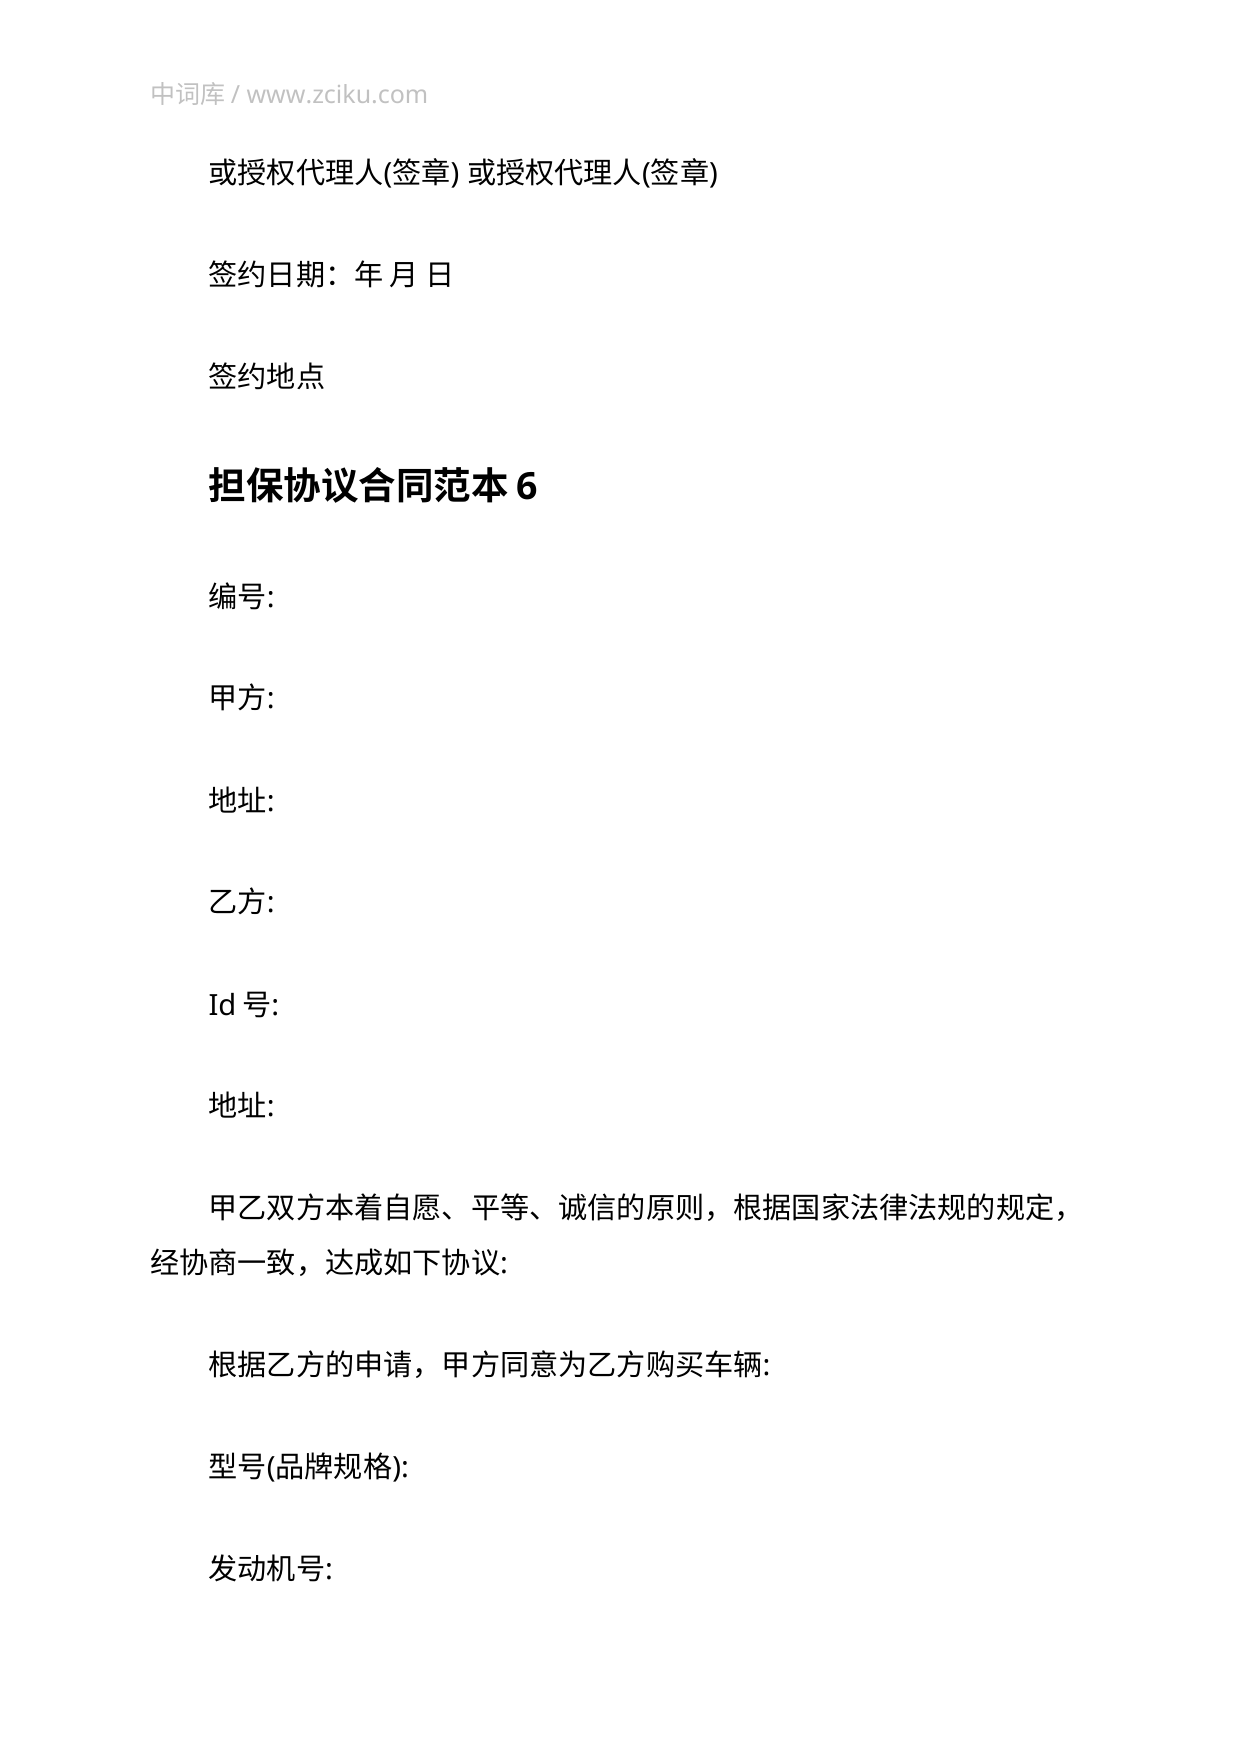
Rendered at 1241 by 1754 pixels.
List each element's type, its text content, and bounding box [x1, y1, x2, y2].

text 发动机号: [150, 1546, 1090, 1588]
text 甲乙双方本着自愿、平等、诚信的原则，根据国家法律法规的规定，经协商一致，达成如下协议: [150, 1185, 1090, 1282]
text 编号: [150, 573, 1090, 616]
text 担保协议合同范本6 [150, 456, 1090, 510]
text 甲方: [150, 675, 1090, 717]
text 或授权代理人(签章) 或授权代理人(签章) [150, 150, 1090, 192]
text 签约地点 [150, 354, 1090, 396]
text 地址: [150, 777, 1090, 819]
text 签约日期：年 月 日 [150, 252, 1090, 294]
text 根据乙方的申请，甲方同意为乙方购买车辆: [150, 1342, 1090, 1384]
text 型号(品牌规格): [150, 1444, 1090, 1486]
text 地址: [150, 1083, 1090, 1125]
text 乙方: [150, 879, 1090, 921]
text Id号: [150, 981, 1090, 1023]
